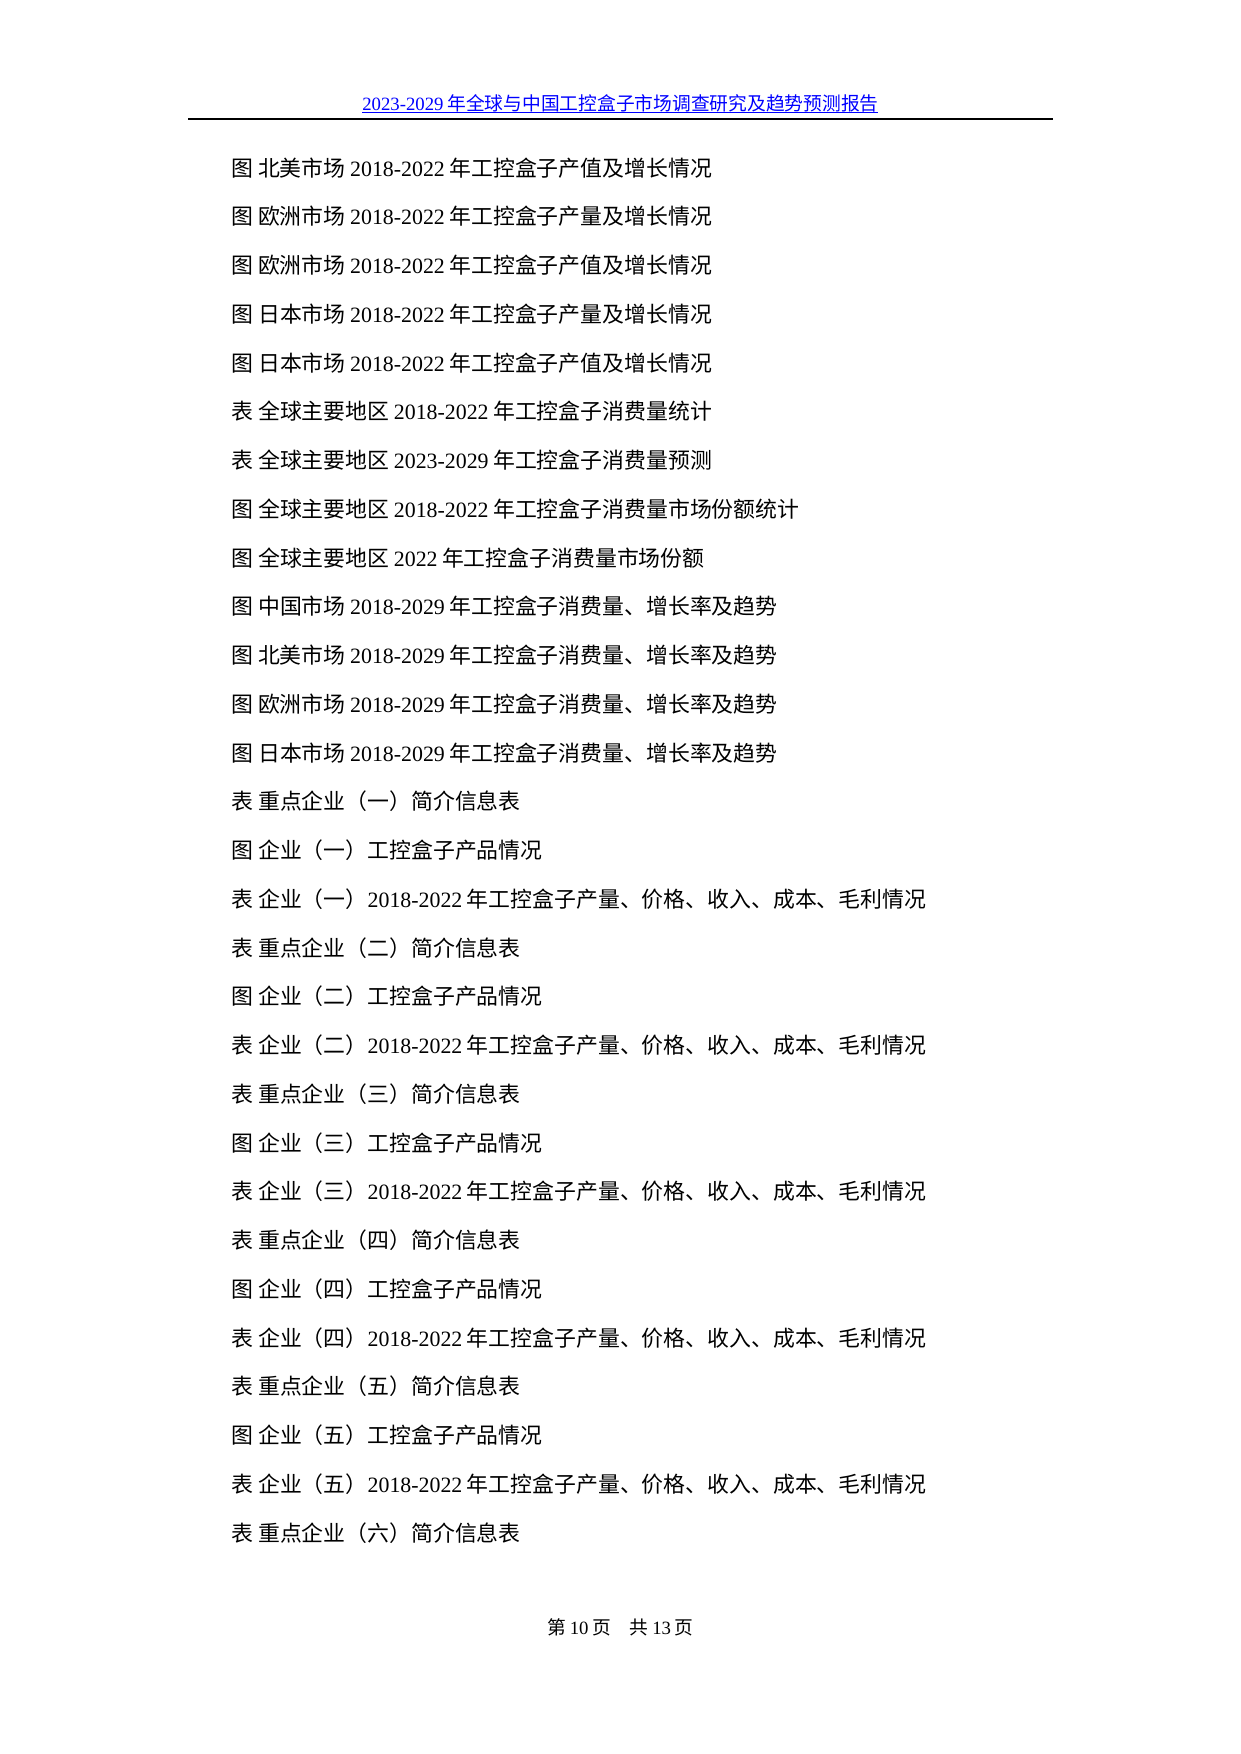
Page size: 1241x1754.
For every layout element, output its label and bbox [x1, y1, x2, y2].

text [187, 150, 1053, 1548]
